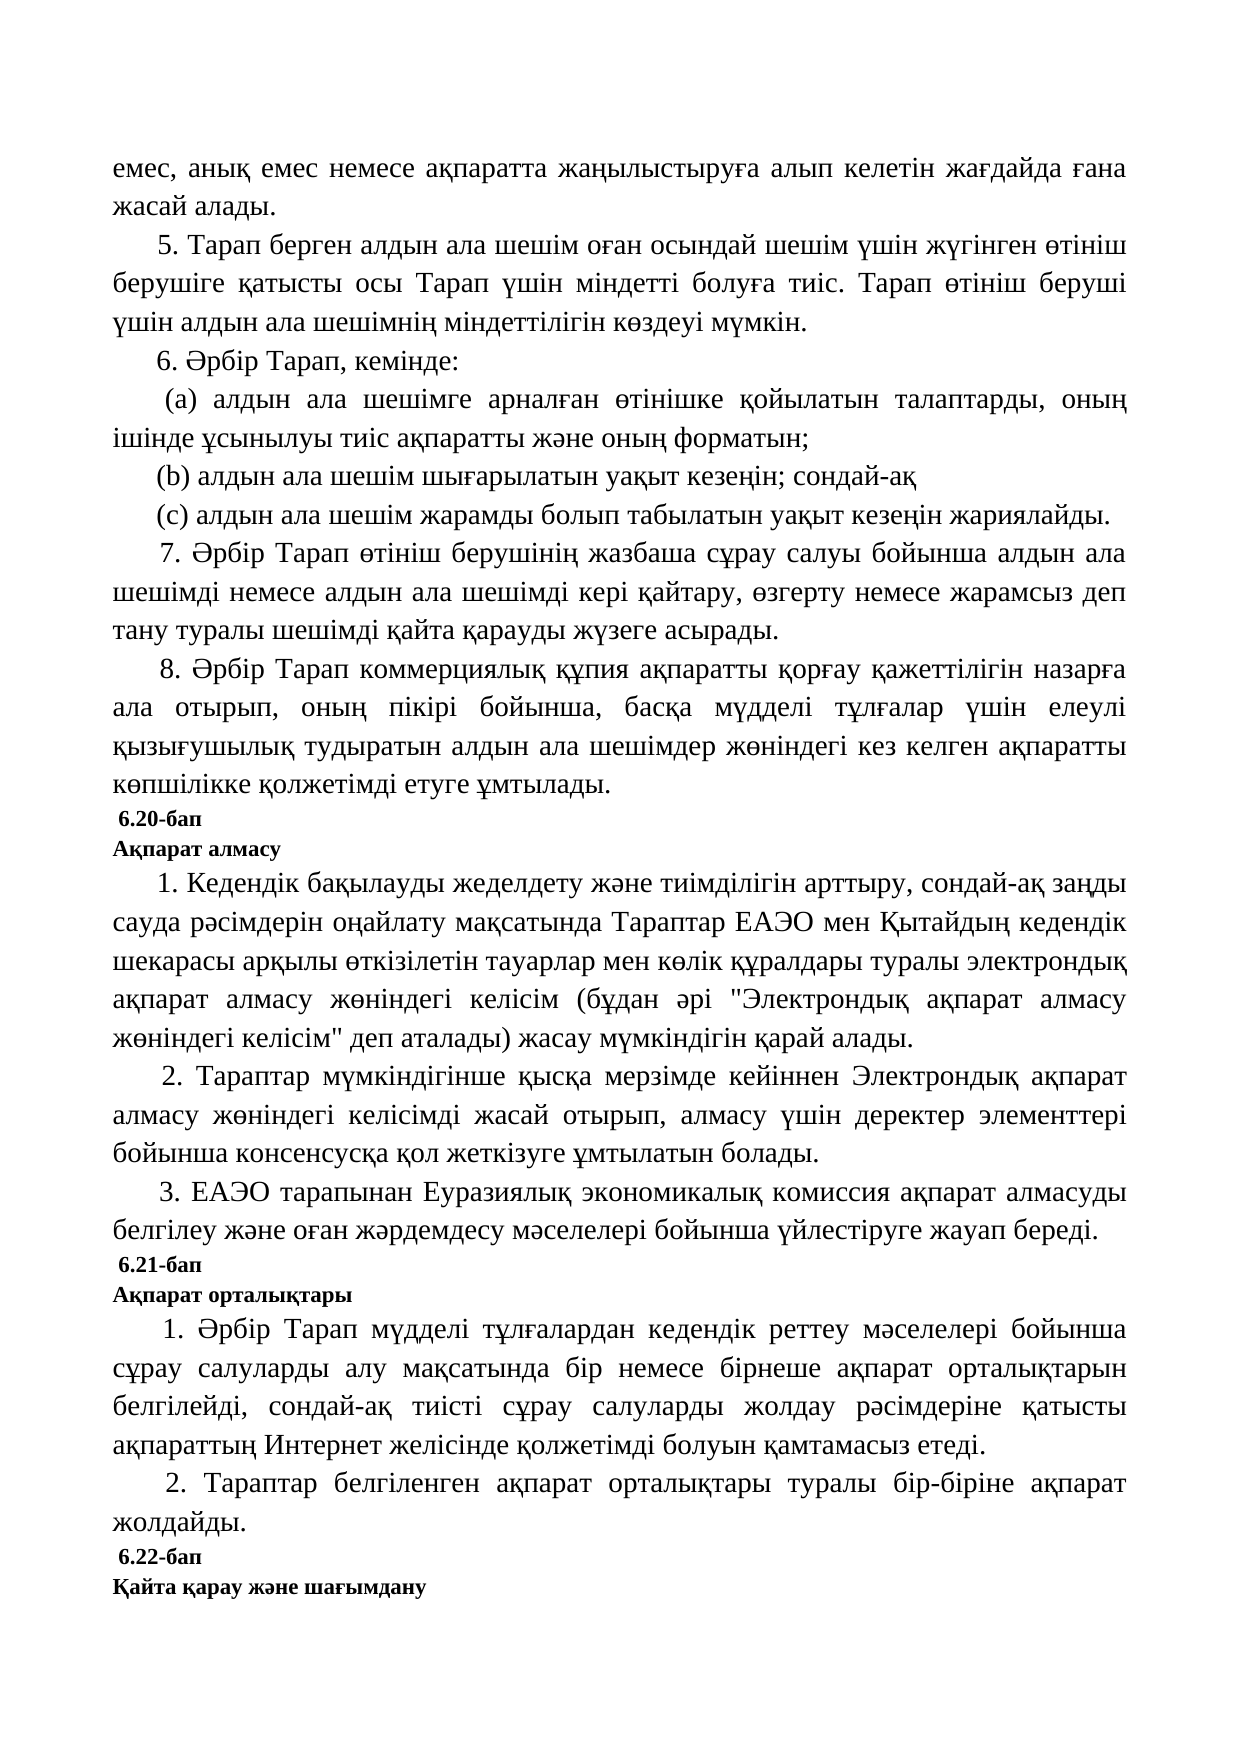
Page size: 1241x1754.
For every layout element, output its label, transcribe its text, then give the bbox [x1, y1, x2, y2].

text 6.22-бап Қайта қарау және шағымдану [112, 1543, 1128, 1599]
text (a) алдын ала шешімге арналған өтінішке қойылатын талаптарды, оның ішінде ұсынылуы тиіс ақпаратты және оның форматын; [112, 381, 1128, 453]
text 6. Әрбір Тарап, кемінде: [112, 343, 1128, 376]
text 1. Кедендік бақылауды жеделдету және тиімділігін арттыру, сондай-ақ заңды сауда рәсімдерін оңайлату мақсатында Тараптар ЕАЭО мен Қытайдың кедендік шекарасы арқылы өткізілетін тауарлар мен көлік құралдары туралы электрондық ақпарат алмасу жөніндегі келісім (бұдан әрі "Электрондық ақпарат алмасу жөніндегі келісім" деп аталады) жасау мүмкіндігін қарай алады. [112, 866, 1128, 1053]
text 2. Тараптар белгіленген ақпарат орталықтары туралы бір-біріне ақпарат жолдайды. [112, 1466, 1128, 1538]
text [112, 150, 1128, 222]
text 8. Әрбір Тарап коммерциялық құпия ақпаратты қорғау қажеттілігін назарға ала отырып, оның пікірі бойынша, басқа мүдделі тұлғалар үшін елеулі қызығушылық тудыратын алдын ала шешімдер жөніндегі кез келген ақпаратты көпшілікке қолжетімді етуге ұмтылады. [112, 651, 1128, 800]
text (b) алдын ала шешім шығарылатын уақыт кезеңін; сондай-ақ [112, 458, 1128, 492]
text 3. ЕАЭО тарапынан Еуразиялық экономикалық комиссия ақпарат алмасуды белгілеу және оған жәрдемдесу мәселелері бойынша үйлестіруге жауап береді. [112, 1174, 1128, 1246]
text 5. Тарап берген алдын ала шешім оған осындай шешім үшін жүгінген өтініш берушіге қатысты осы Тарап үшін міндетті болуға тиіс. Тарап өтініш беруші үшін алдын ала шешімнің міндеттілігін көздеуі мүмкін. [112, 227, 1128, 338]
text (c) алдын ала шешім жарамды болып табылатын уақыт кезеңін жариялайды. [112, 497, 1128, 530]
text 6.20-бап Ақпарат алмасу [112, 805, 1128, 862]
text 7. Әрбір Тарап өтініш берушінің жазбаша сұрау салуы бойынша алдын ала шешімді немесе алдын ала шешімді кері қайтару, өзгерту немесе жарамсыз деп тану туралы шешімді қайта қарауды жүзеге асырады. [112, 535, 1128, 646]
text 6.21-бап Ақпарат орталықтары [112, 1251, 1128, 1308]
text 2. Тараптар мүмкіндігінше қысқа мерзімде кейіннен Электрондық ақпарат алмасу жөніндегі келісімді жасай отырып, алмасу үшін деректер элементтері бойынша консенсусқа қол жеткізуге ұмтылатын болады. [112, 1058, 1128, 1169]
text 1. Әрбір Тарап мүдделі тұлғалардан кедендік реттеу мәселелері бойынша сұрау салуларды алу мақсатында бір немесе бірнеше ақпарат орталықтарын белгілейді, сондай-ақ тиісті сұрау салуларды жолдау рәсімдеріне қатысты ақпараттың Интернет желісінде қолжетімді болуын қамтамасыз етеді. [112, 1311, 1128, 1461]
